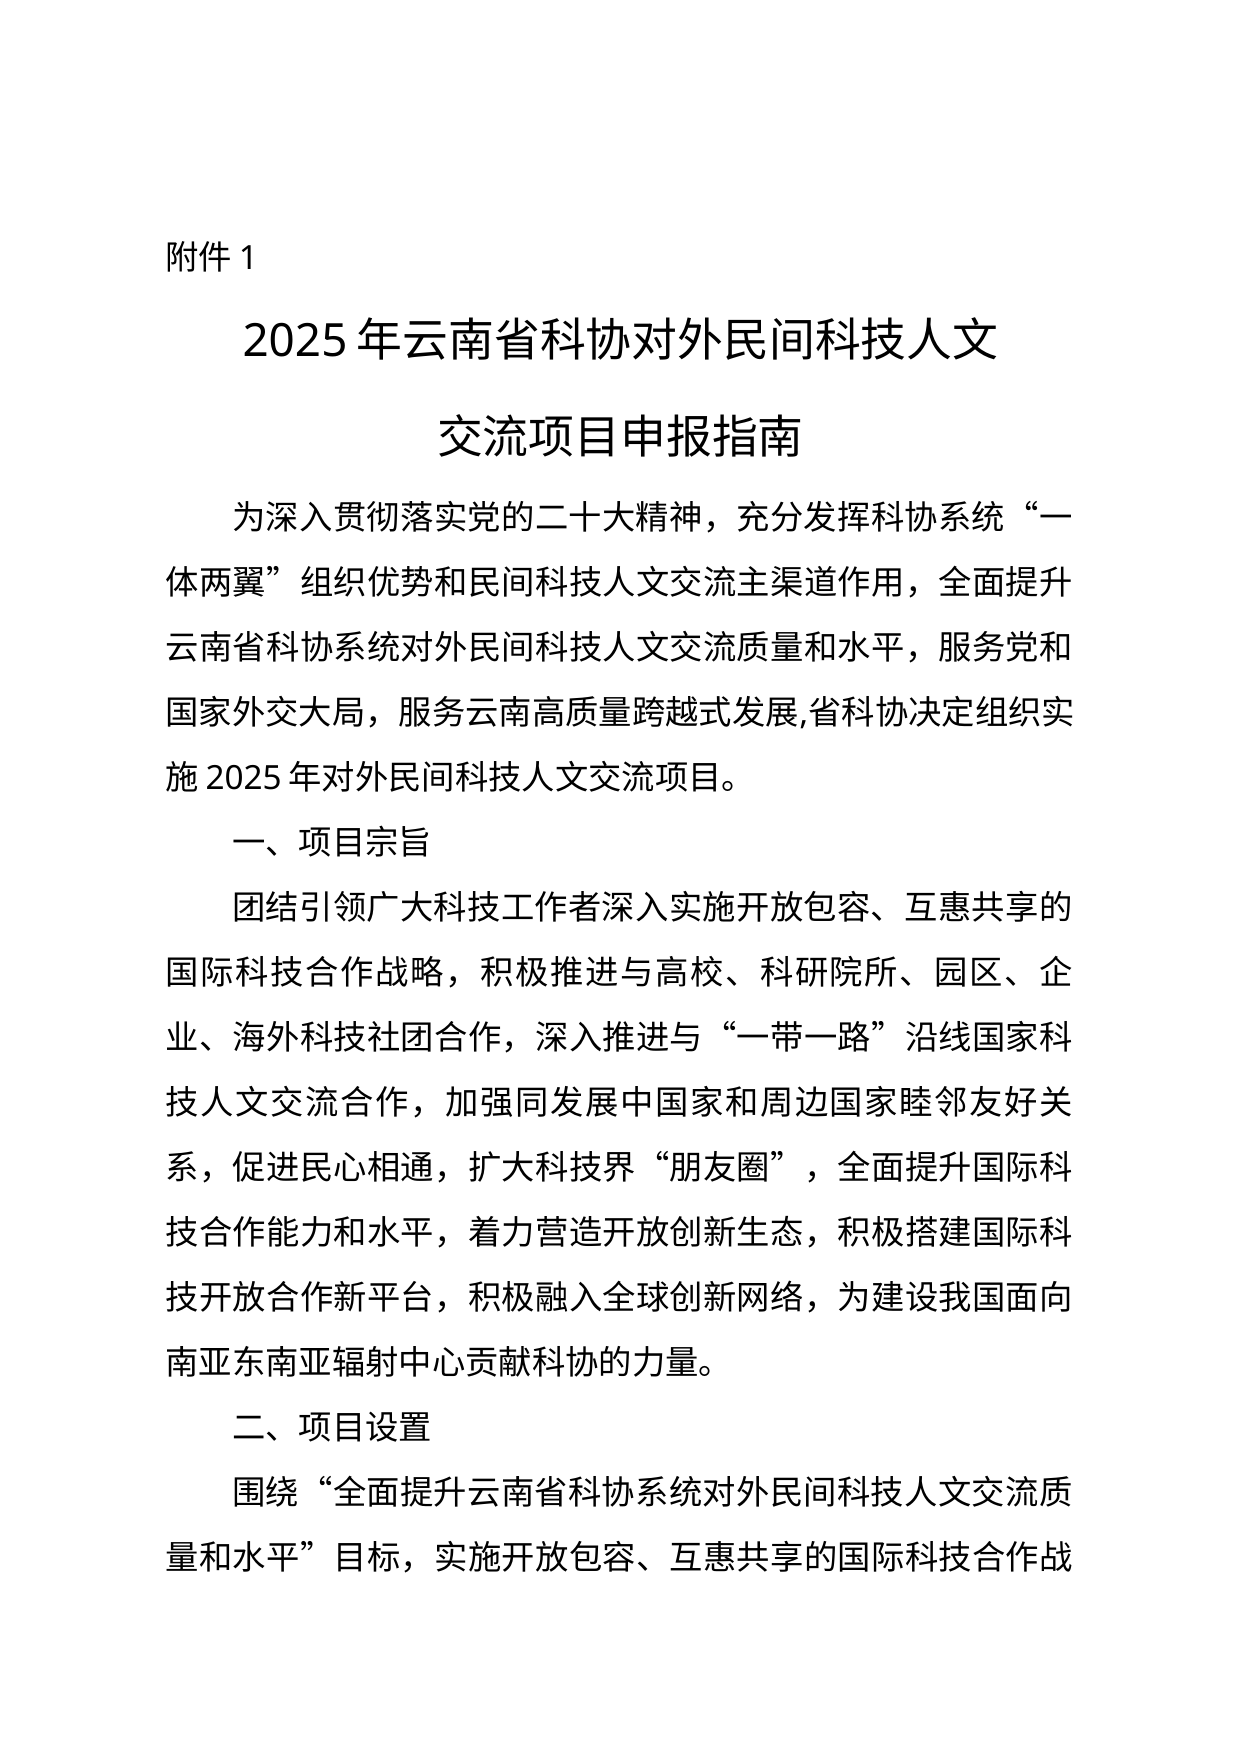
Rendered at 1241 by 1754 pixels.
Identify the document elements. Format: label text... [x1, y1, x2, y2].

text 为深入贯彻落实党的二十大精神，充分发挥科协系统“一体两翼”组织优势和民间科技人文交流主渠道作用，全面提升云南省科协系统对外民间科技人文交流质量和水平，服务党和国家外交大局，服务云南高质量跨越式发展,省科协决定组织实施2025年对外民间科技人文交流项目。 [165, 483, 1075, 808]
text 2025年云南省科协对外民间科技人文 交流项目申报指南 [165, 288, 1075, 483]
text 团结引领广大科技工作者深入实施开放包容、互惠共享的国际科技合作战略，积极推进与高校、科研院所、园区、企业、海外科技社团合作，深入推进与“一带一路”沿线国家科技人文交流合作，加强同发展中国家和周边国家睦邻友好关系，促进民心相通，扩大科技界“朋友圈”，全面提升国际科技合作能力和水平，着力营造开放创新生态，积极搭建国际科技开放合作新平台，积极融入全球创新网络，为建设我国面向南亚东南亚辐射中心贡献科协的力量。 [165, 873, 1075, 1393]
text 附件1 [165, 223, 1075, 288]
text 二、项目设置 [165, 1393, 1075, 1458]
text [165, 1458, 1075, 1588]
text 一、项目宗旨 [165, 808, 1075, 873]
